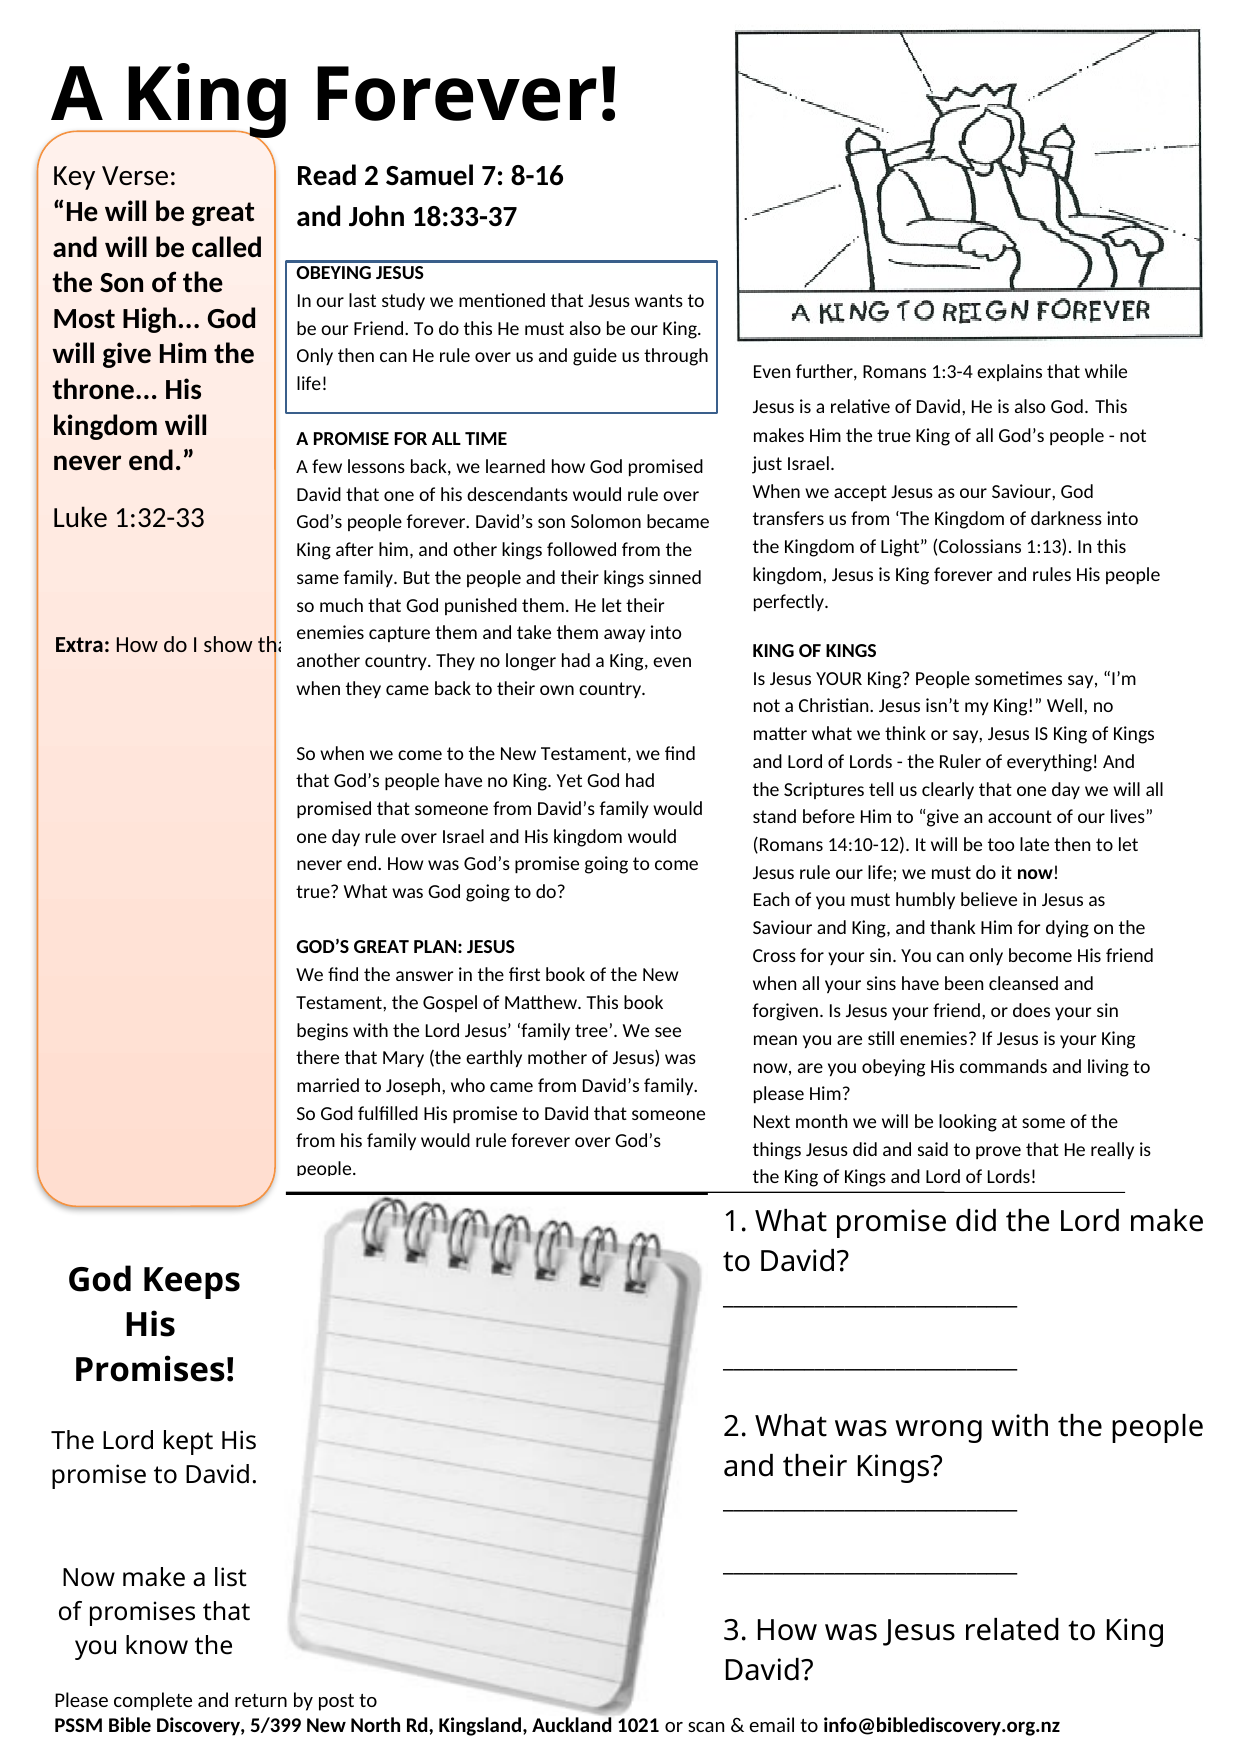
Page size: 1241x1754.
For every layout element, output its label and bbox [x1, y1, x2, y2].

picture [264, 1193, 718, 1723]
picture [734, 21, 1208, 347]
